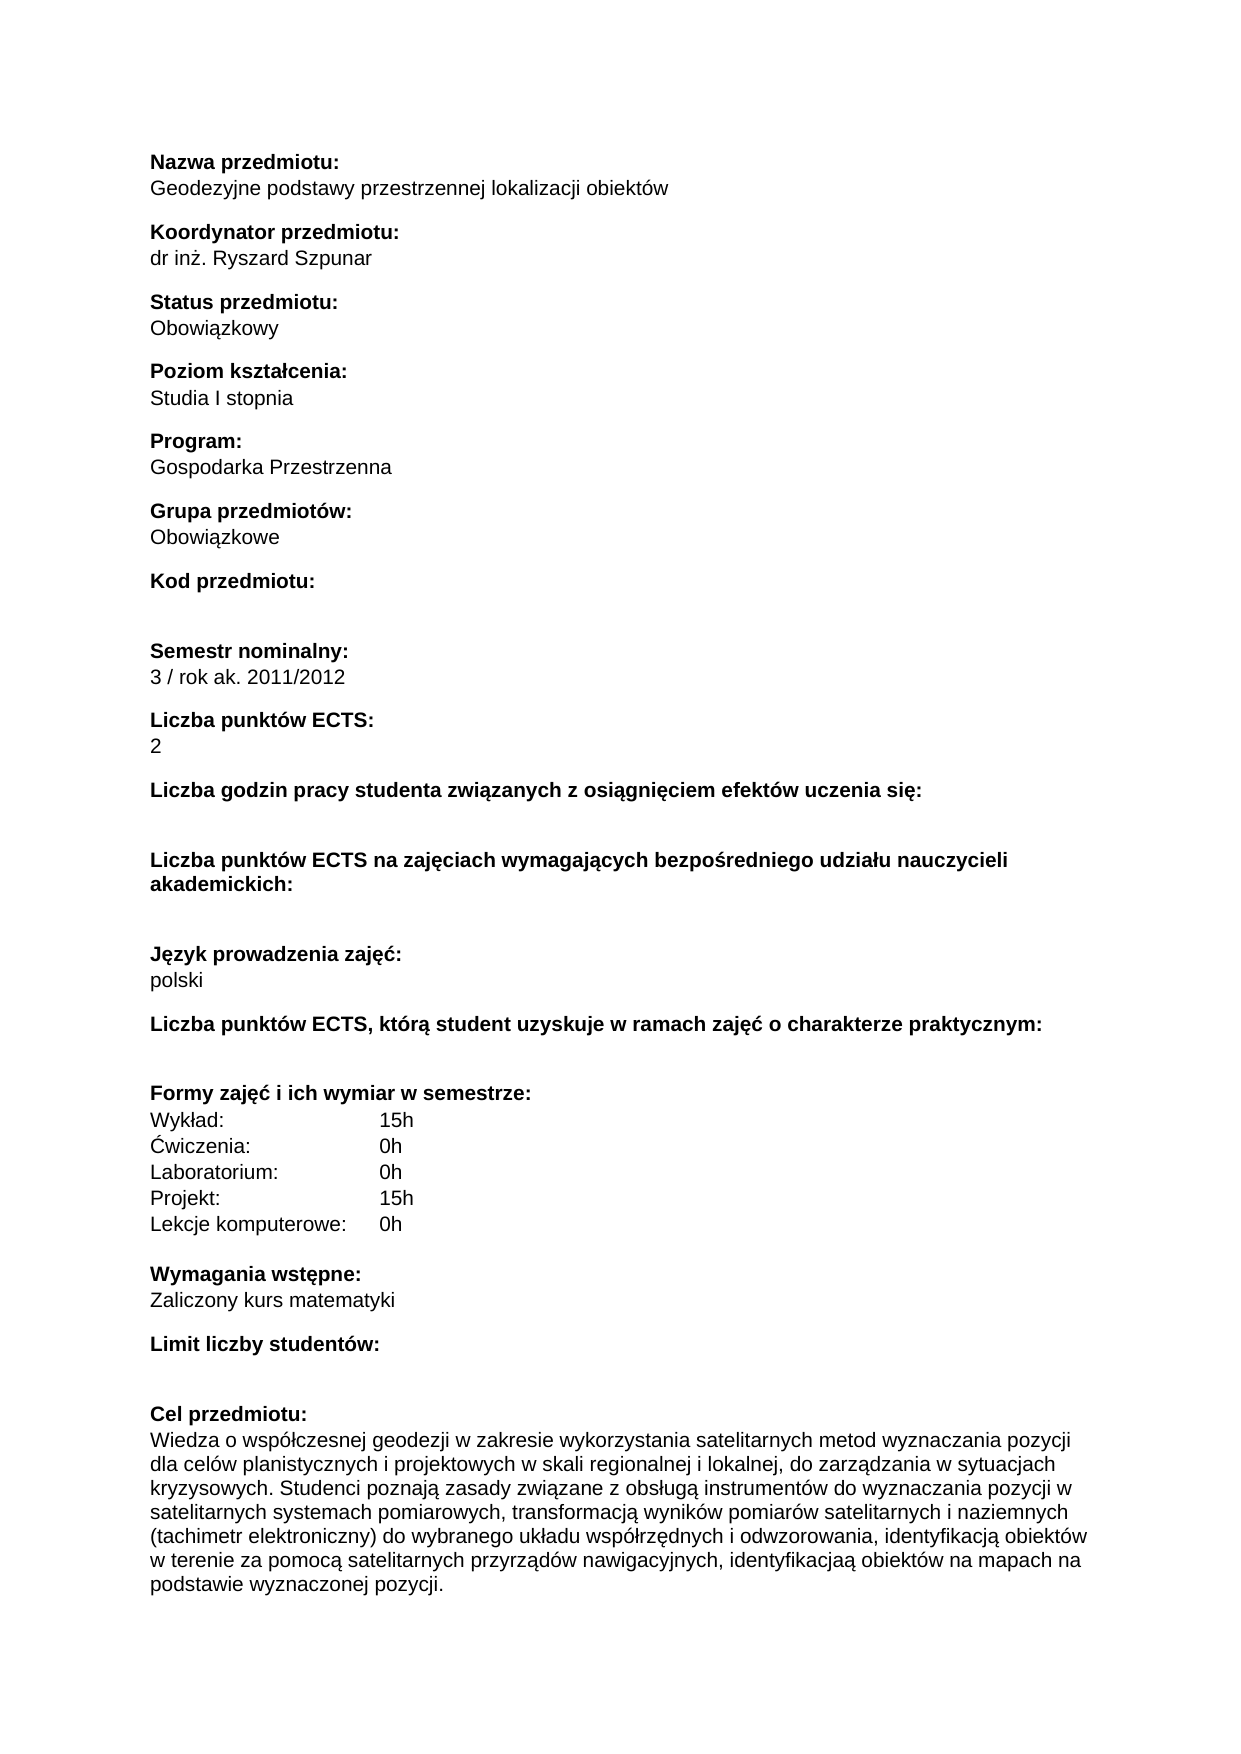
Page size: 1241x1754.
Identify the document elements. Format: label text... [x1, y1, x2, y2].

text Program: [150, 429, 1090, 453]
text Nazwa przedmiotu: [150, 150, 1090, 174]
text Wymagania wstępne: [150, 1262, 1090, 1286]
table_cell 15h [369, 1184, 597, 1210]
table_cell Lekcje komputerowe: [140, 1212, 367, 1236]
text Liczba godzin pracy studenta związanych z osiągnięciem efektów uczenia się: [150, 778, 1090, 802]
text Kod przedmiotu: [150, 569, 1090, 593]
text Poziom kształcenia: [150, 359, 1090, 383]
text polski [150, 968, 1090, 992]
text Koordynator przedmiotu: [150, 220, 1090, 244]
table_header Wykład: [140, 1108, 367, 1132]
text Grupa przedmiotów: [150, 499, 1090, 523]
text dr inż. Ryszard Szpunar [150, 246, 1090, 270]
table_header 15h [369, 1108, 597, 1132]
text Zaliczony kurs matematyki [150, 1288, 1090, 1312]
text Limit liczby studentów: [150, 1332, 1090, 1356]
text Wiedza o współczesnej geodezji w zakresie wykorzystania satelitarnych metod wyznaczania pozycji dla celów planistycznych i projektowych w skali regionalnej i lokalnej, do zarządzania w sytuacjach kryzysowych. Studenci poznają zasady związane z obsługą instrumentów do wyznaczania pozycji w satelitarnych systemach pomiarowych, transformacją wyników pomiarów satelitarnych i naziemnych (tachimetr elektroniczny) do wybranego układu współrzędnych i odwzorowania, identyfikacją obiektów w terenie za pomocą satelitarnych przyrządów nawigacyjnych, identyfikacjaą obiektów na mapach na podstawie wyznaczonej pozycji. [150, 1428, 1090, 1595]
text Liczba punktów ECTS na zajęciach wymagających bezpośredniego udziału nauczycieli akademickich: [150, 848, 1090, 896]
text Liczba punktów ECTS: [150, 708, 1090, 732]
text Gospodarka Przestrzenna [150, 455, 1090, 479]
table_cell Laboratorium: [140, 1160, 367, 1184]
text Semestr nominalny: [150, 638, 1090, 662]
text 2 [150, 734, 1090, 758]
text Geodezyjne podstawy przestrzennej lokalizacji obiektów [150, 176, 1090, 200]
table_cell Ćwiczenia: [140, 1134, 367, 1158]
text Studia I stopnia [150, 385, 1090, 409]
table_cell 0h [369, 1158, 597, 1184]
text Status przedmiotu: [150, 289, 1090, 313]
table_cell 0h [369, 1210, 597, 1236]
text Język prowadzenia zajęć: [150, 942, 1090, 966]
table_cell Projekt: [140, 1186, 367, 1210]
text Obowiązkowe [150, 525, 1090, 549]
text 3 / rok ak. 2011/2012 [150, 664, 1090, 688]
text Cel przedmiotu: [150, 1402, 1090, 1426]
text Obowiązkowy [150, 316, 1090, 339]
text Liczba punktów ECTS, którą student uzyskuje w ramach zajęć o charakterze praktycznym: [150, 1011, 1090, 1035]
text Formy zajęć i ich wymiar w semestrze: [150, 1081, 1090, 1105]
table_cell 0h [369, 1132, 597, 1158]
